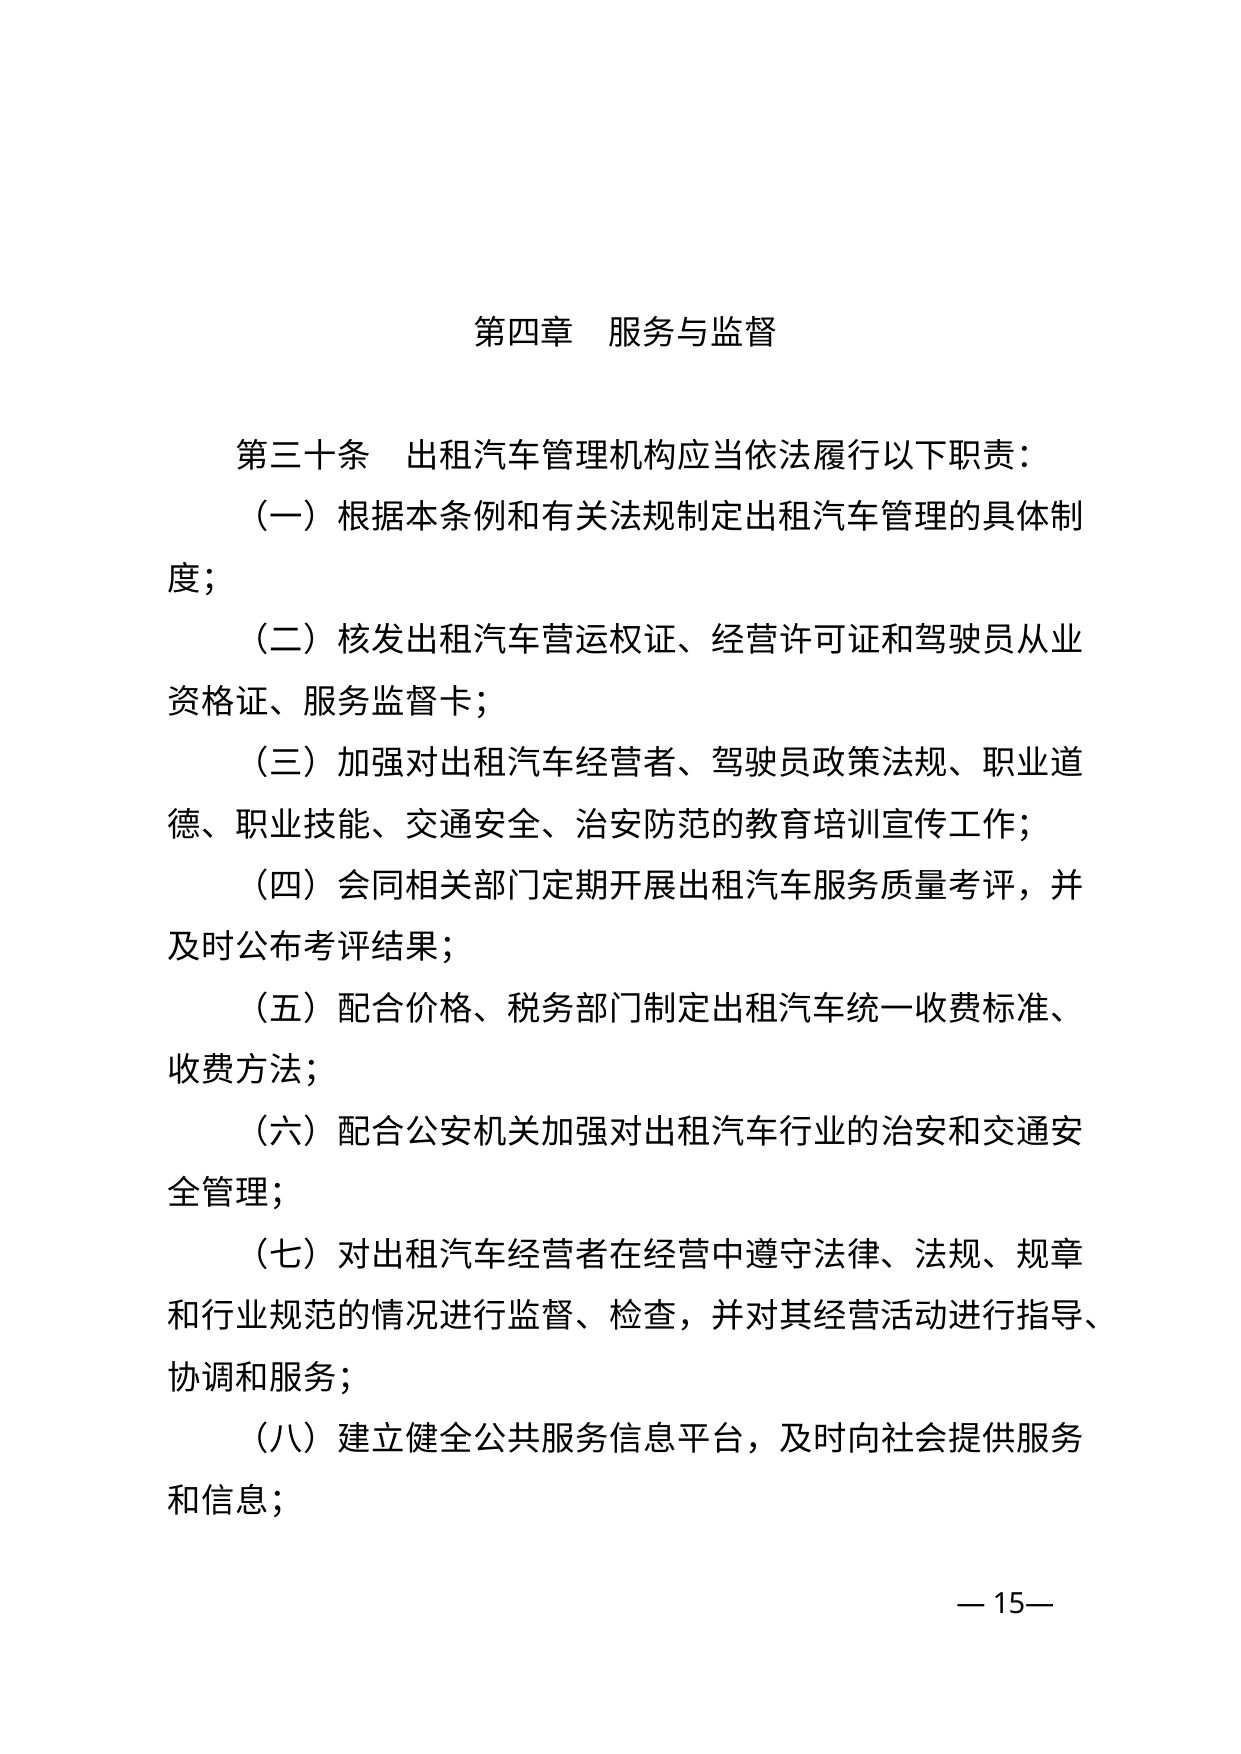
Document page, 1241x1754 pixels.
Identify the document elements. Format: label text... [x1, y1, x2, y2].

text （六）配合公安机关加强对出租汽车行业的治安和交通安全管理； [168, 1098, 1084, 1221]
text 第三十条 出租汽车管理机构应当依法履行以下职责： [168, 422, 1084, 483]
text （三）加强对出租汽车经营者、驾驶员政策法规、职业道德、职业技能、交通安全、治安防范的教育培训宣传工作； [168, 729, 1084, 852]
text （四）会同相关部门定期开展出租汽车服务质量考评，并及时公布考评结果； [168, 852, 1084, 975]
text （八）建立健全公共服务信息平台，及时向社会提供服务和信息； [168, 1405, 1084, 1528]
text （二）核发出租汽车营运权证、经营许可证和驾驶员从业资格证、服务监督卡； [168, 606, 1084, 729]
text （七）对出租汽车经营者在经营中遵守法律、法规、规章和行业规范的情况进行监督、检查，并对其经营活动进行指导、协调和服务； [168, 1221, 1084, 1405]
text （五）配合价格、税务部门制定出租汽车统一收费标准、收费方法； [168, 975, 1084, 1098]
text （一）根据本条例和有关法规制定出租汽车管理的具体制度； [168, 483, 1084, 606]
text 第四章 服务与监督 [168, 299, 1084, 361]
